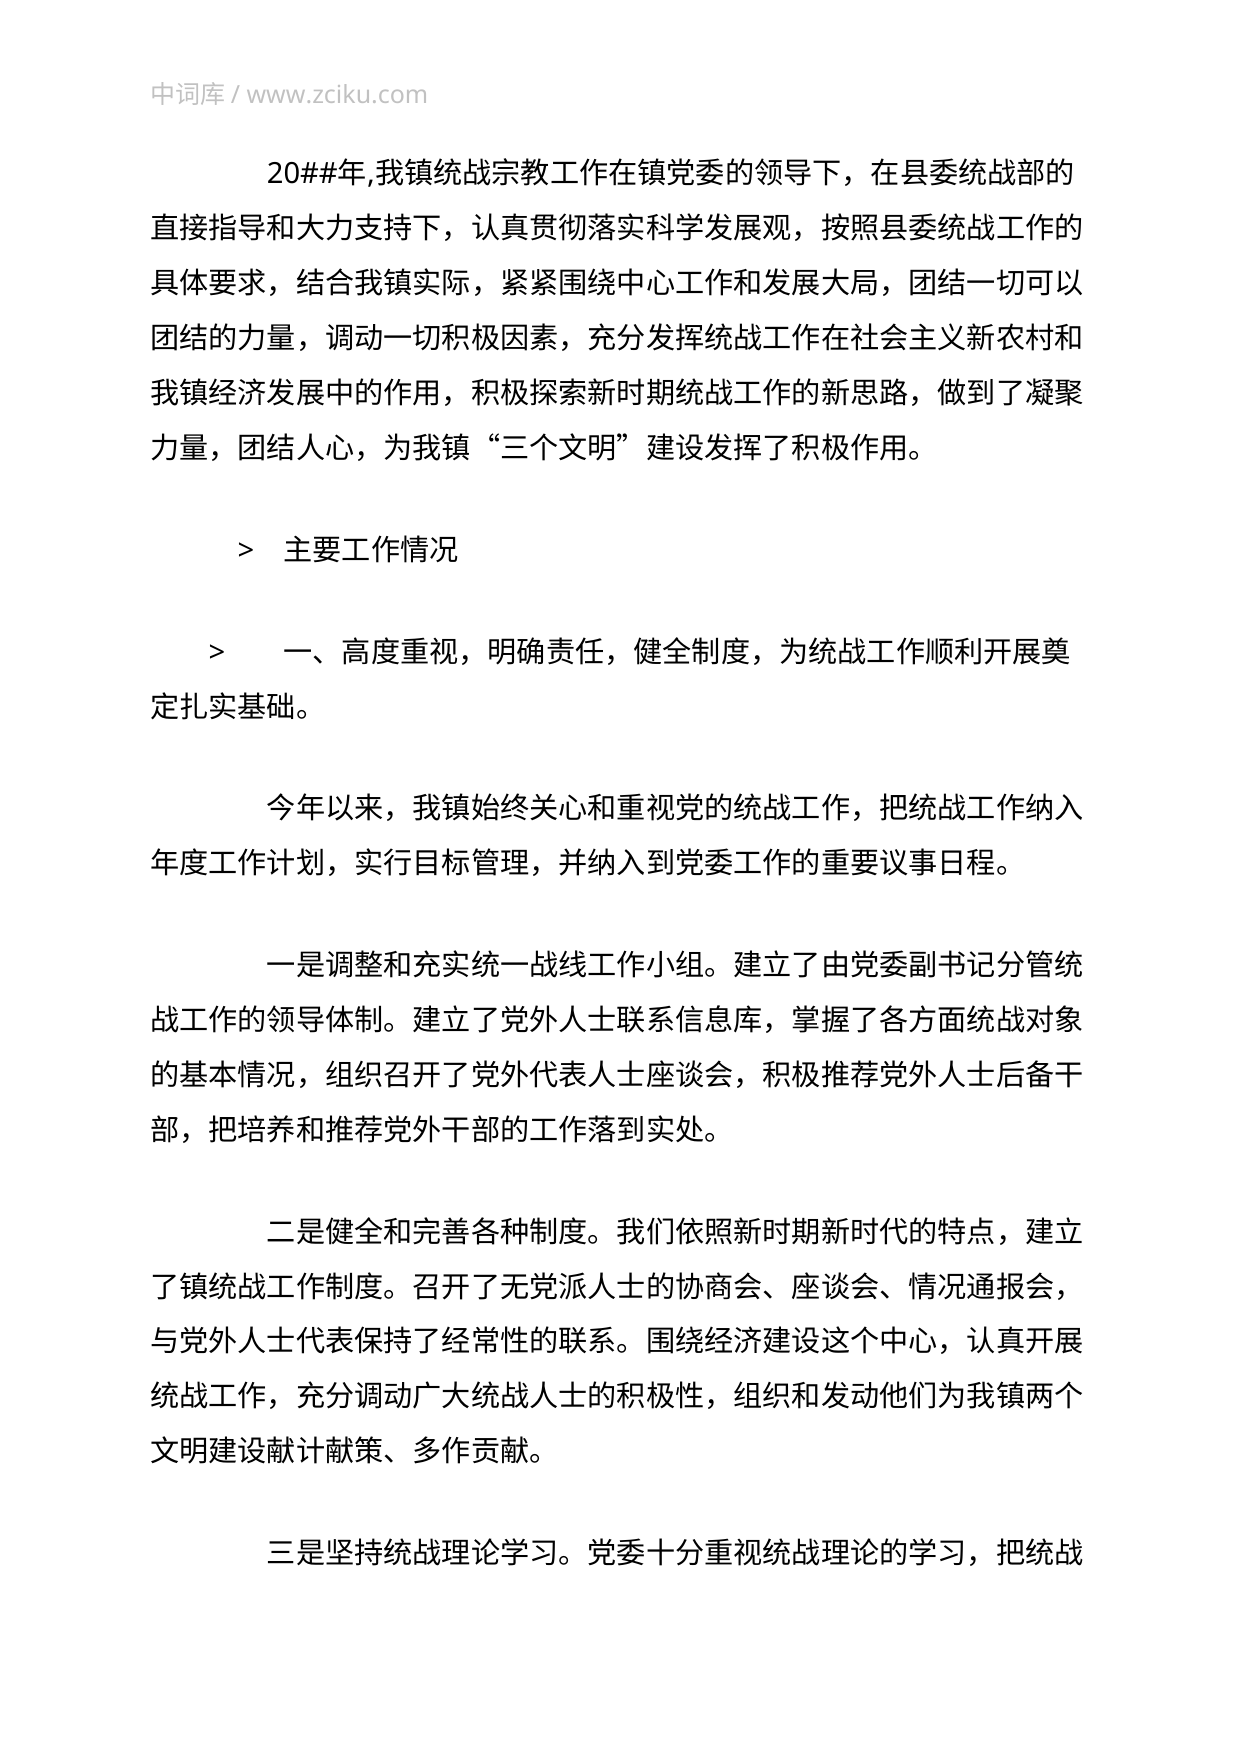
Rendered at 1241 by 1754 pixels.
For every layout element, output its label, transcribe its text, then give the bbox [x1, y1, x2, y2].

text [150, 1529, 1090, 1572]
text 一是调整和充实统一战线工作小组。建立了由党委副书记分管统战工作的领导体制。建立了党外人士联系信息库，掌握了各方面统战对象的基本情况，组织召开了党外代表人士座谈会，积极推荐党外人士后备干部，把培养和推荐党外干部的工作落到实处。 [150, 942, 1090, 1149]
text 20##年,我镇统战宗教工作在镇党委的领导下，在县委统战部的直接指导和大力支持下，认真贯彻落实科学发展观，按照县委统战工作的具体要求，结合我镇实际，紧紧围绕中心工作和发展大局，团结一切可以团结的力量，调动一切积极因素，充分发挥统战工作在社会主义新农村和我镇经济发展中的作用，积极探索新时期统战工作的新思路，做到了凝聚力量，团结人心，为我镇“三个文明”建设发挥了积极作用。 [150, 150, 1090, 467]
text 今年以来，我镇始终关心和重视党的统战工作，把统战工作纳入年度工作计划，实行目标管理，并纳入到党委工作的重要议事日程。 [150, 785, 1090, 882]
text 二是健全和完善各种制度。我们依照新时期新时代的特点，建立了镇统战工作制度。召开了无党派人士的协商会、座谈会、情况通报会，与党外人士代表保持了经常性的联系。围绕经济建设这个中心，认真开展统战工作，充分调动广大统战人士的积极性，组织和发动他们为我镇两个文明建设献计献策、多作贡献。 [150, 1208, 1090, 1470]
text > 主要工作情况 [150, 526, 1090, 569]
text > 一、高度重视，明确责任，健全制度，为统战工作顺利开展奠定扎实基础。 [150, 628, 1090, 726]
